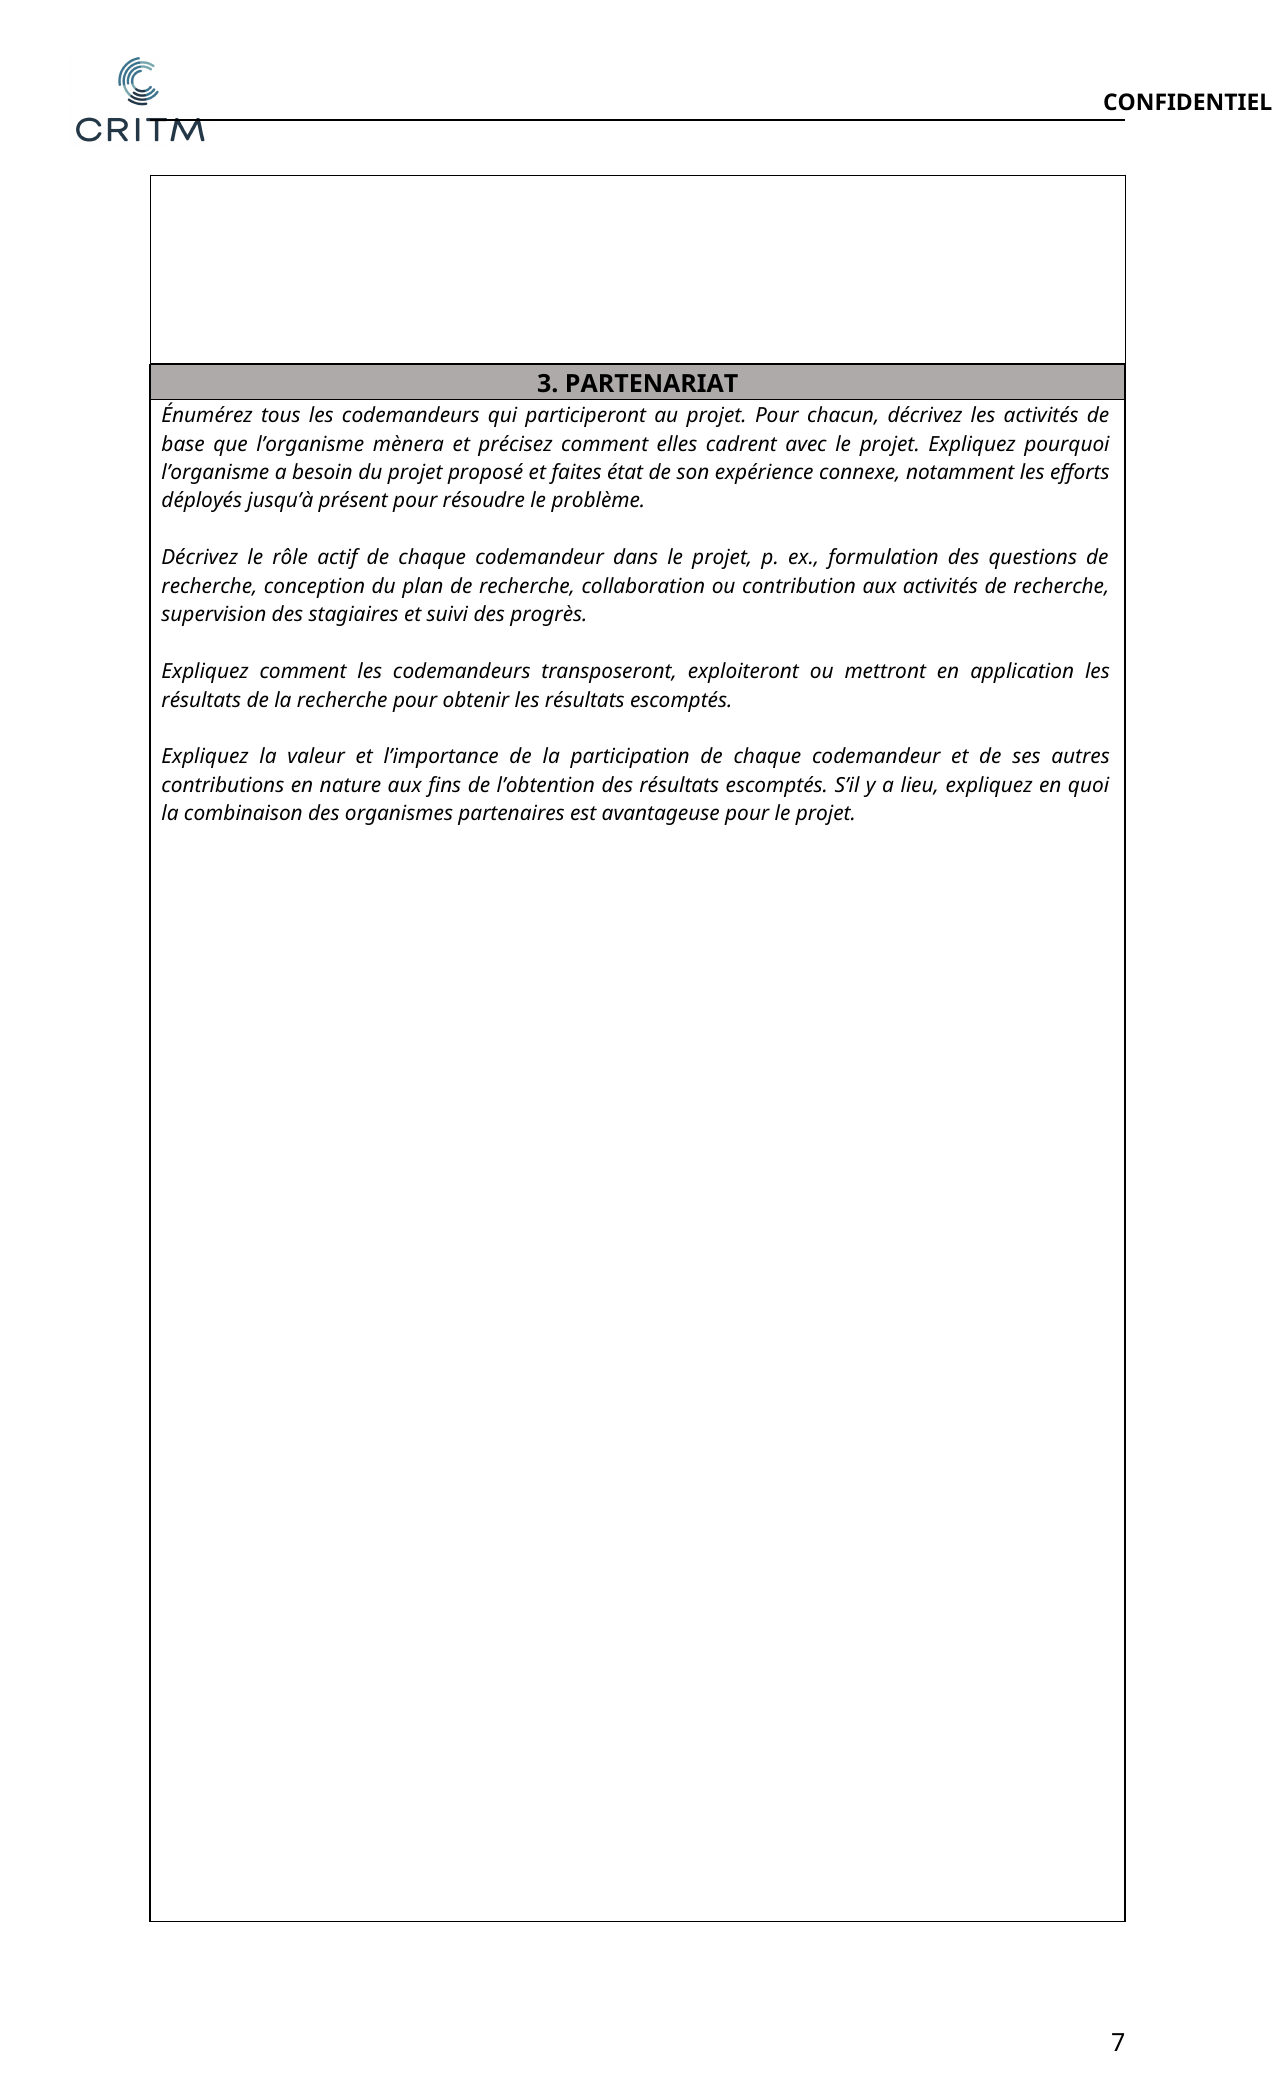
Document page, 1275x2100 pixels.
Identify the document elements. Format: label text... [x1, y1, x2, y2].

table_header 3. PARTENARIAT [151, 365, 1124, 399]
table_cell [151, 176, 1125, 363]
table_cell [151, 400, 1124, 1921]
picture [68, 50, 215, 148]
